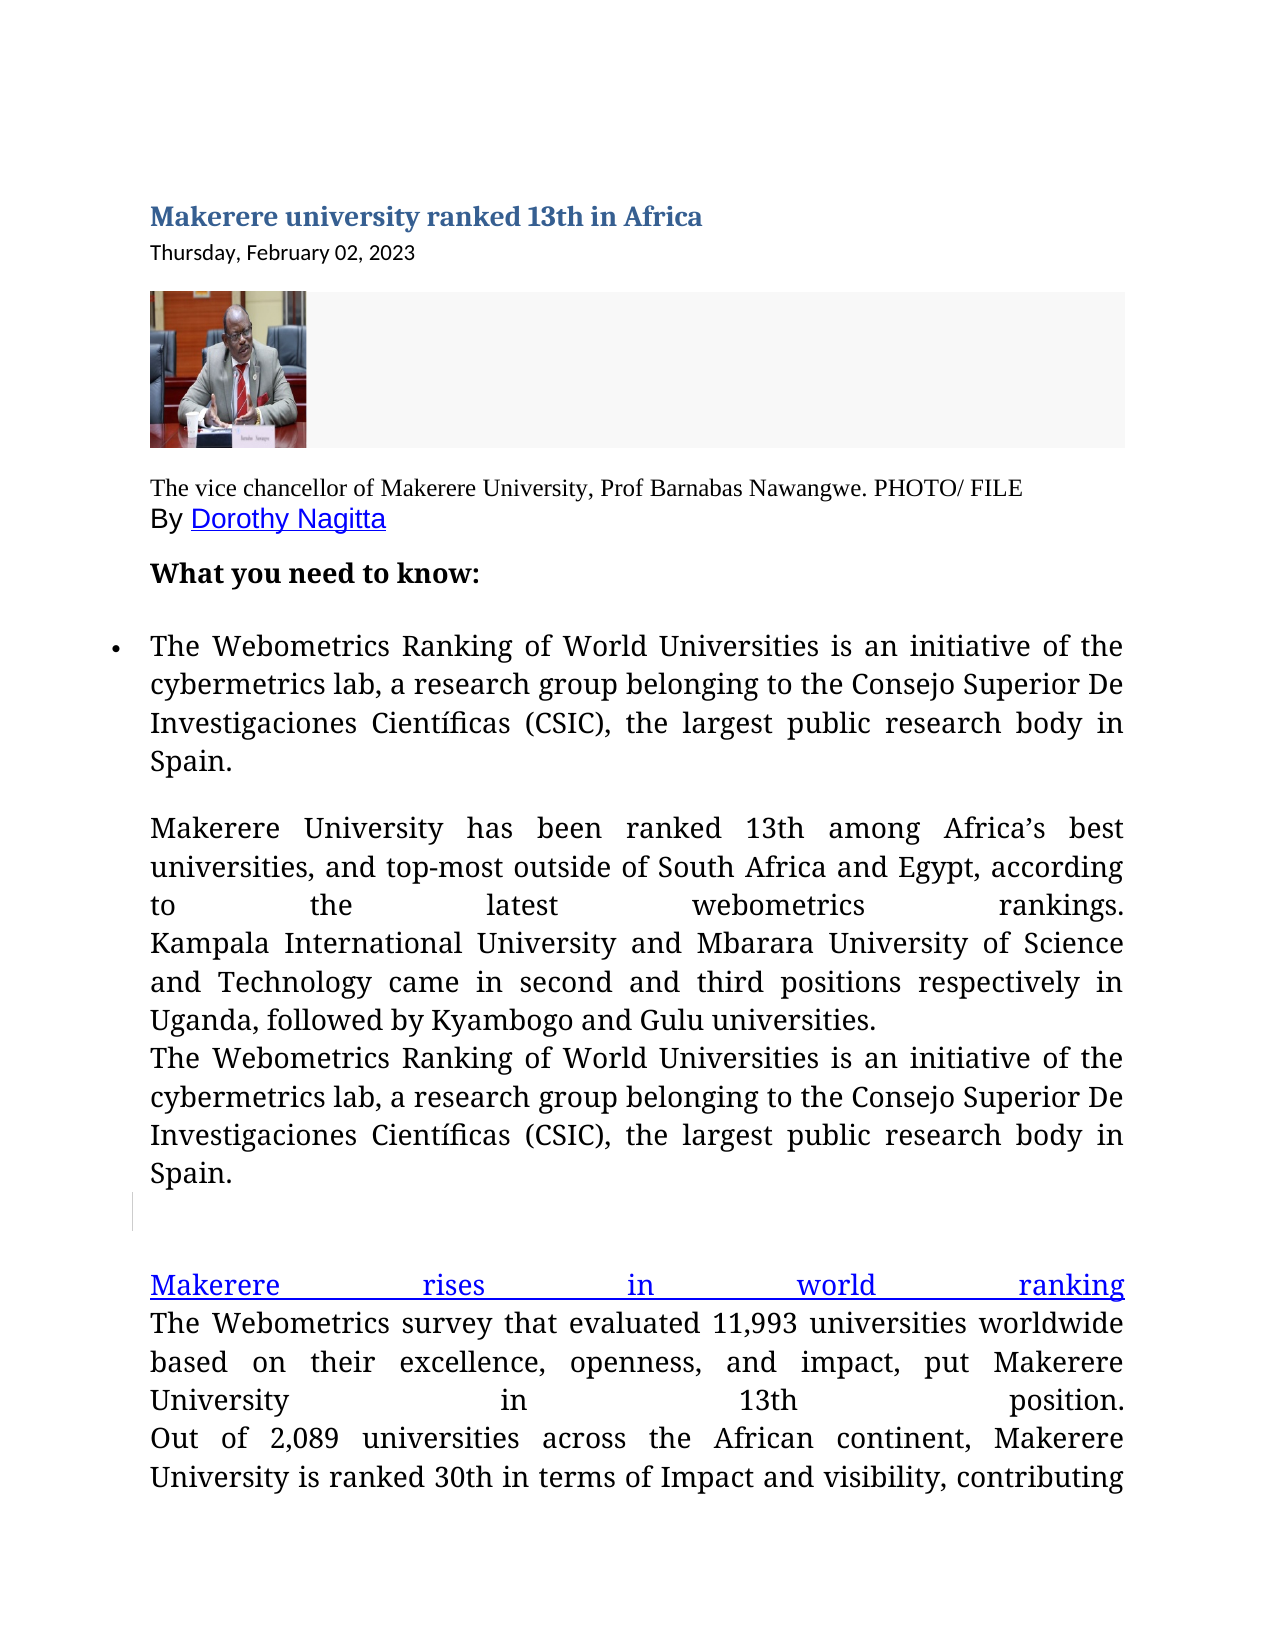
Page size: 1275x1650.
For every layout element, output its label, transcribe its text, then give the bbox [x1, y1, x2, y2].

text Makerere University has been ranked 13th among Africa’s best universities, and top-most outside of South Africa and Egypt, according to the latest webometrics rankings. Kampala International University and Mbarara University of Science and Technology came in second and third positions respectively in Uganda, followed by Kyambogo and Gulu universities. [150, 809, 1125, 1039]
subtitle What you need to know: [150, 555, 1125, 592]
text Thursday, February 02, 2023 [150, 238, 1125, 267]
text The Webometrics Ranking of World Universities is an initiative of the cybermetrics lab, a research group belonging to the Consejo Superior De Investigaciones Científicas (CSIC), the largest public research body in Spain. [150, 1039, 1125, 1192]
subtitle Makerere university ranked 13th in Africa [150, 200, 1125, 233]
picture [150, 291, 307, 448]
list The Webometrics Ranking of World Universities is an initiative of the cybermetrics lab, a research group belonging to the Consejo Superior De Investigaciones Científicas (CSIC), the largest public research body in Spain. [112, 626, 1125, 780]
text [150, 1300, 1125, 1495]
text By Dorothy Nagitta [150, 502, 1125, 534]
text The vice chancellor of Makerere University, Prof Barnabas Nawangwe. PHOTO/ FILE [150, 473, 1125, 502]
